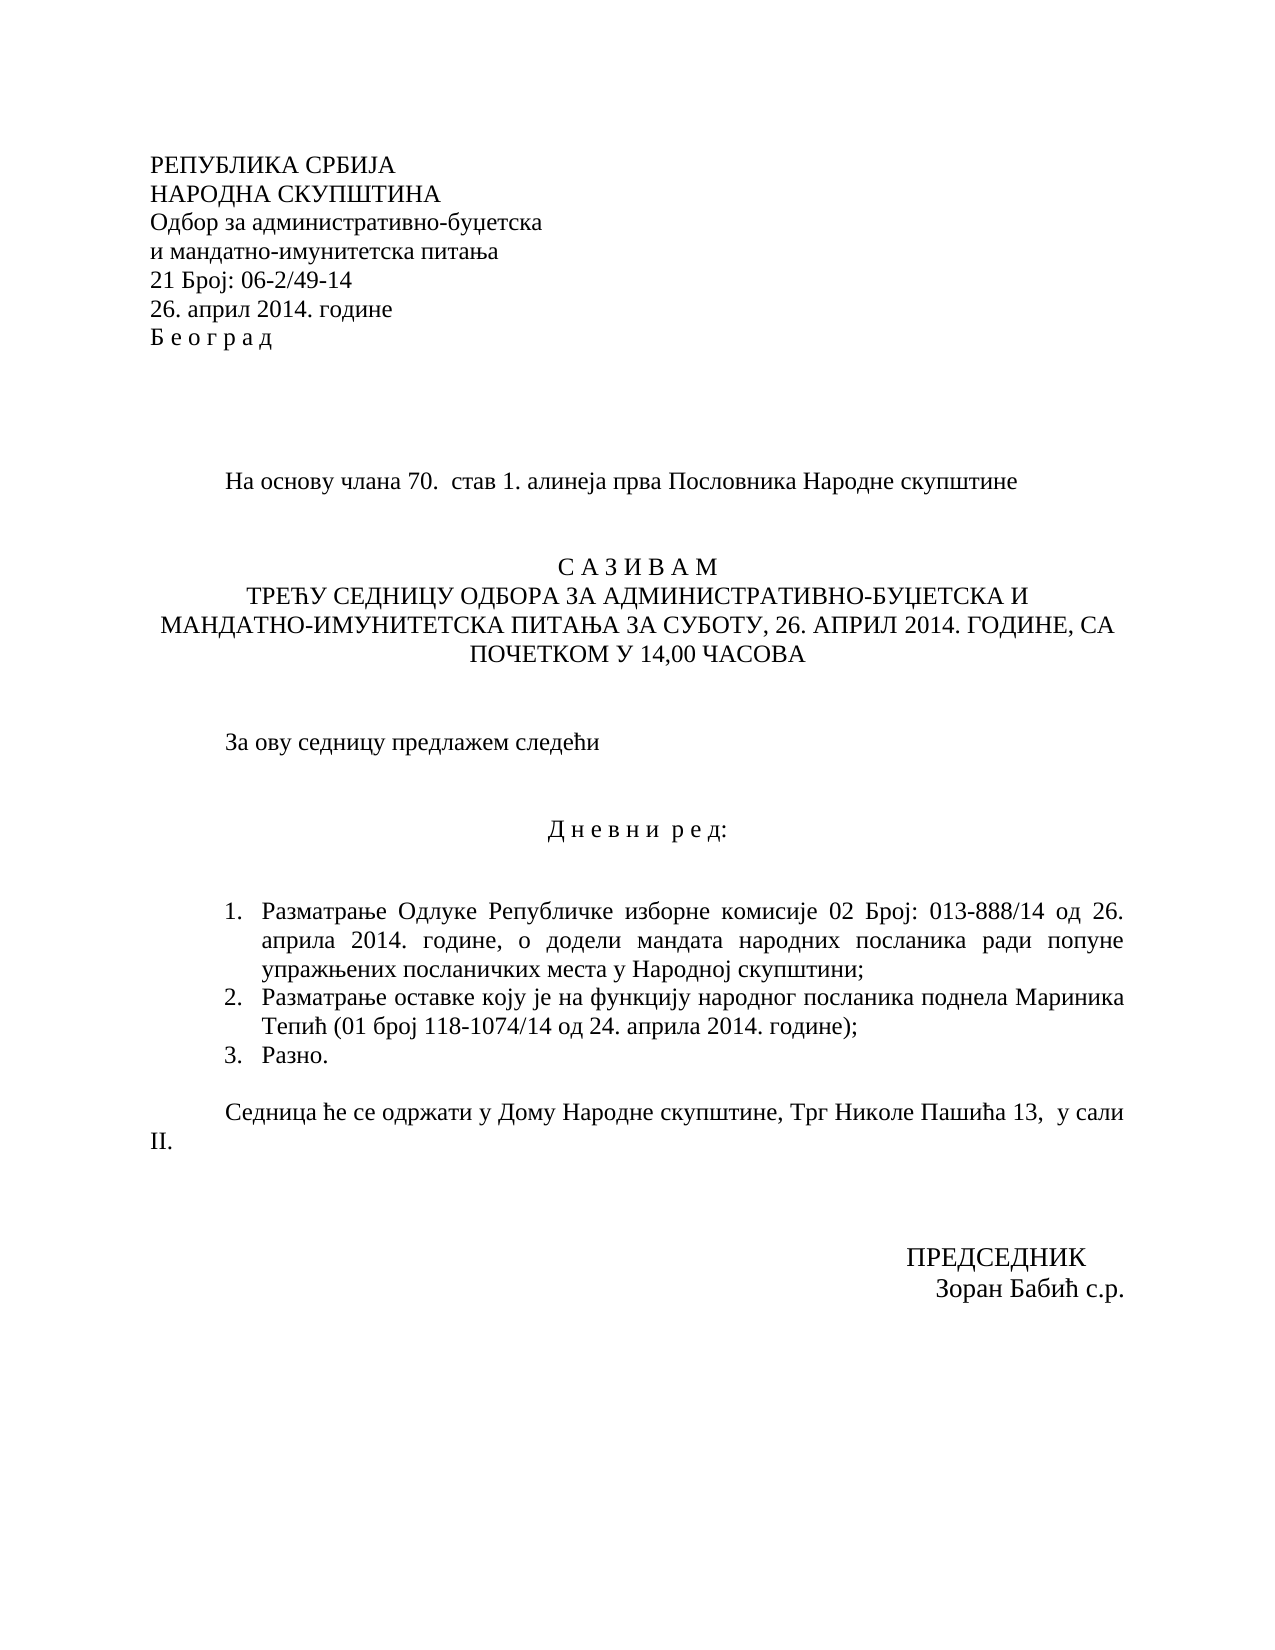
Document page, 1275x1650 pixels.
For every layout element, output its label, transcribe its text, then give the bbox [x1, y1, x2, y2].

text Д н е в н и р е д: [150, 814, 1125, 842]
list Разматрање оставке коју је на функцију народног посланика поднела Мариника Тепић (01 број 118-1074/14 од 24. априла 2014. године); [224, 982, 1125, 1040]
text НАРОДНА СКУПШТИНА [150, 179, 1125, 207]
text С А З И В А М [150, 552, 1125, 581]
list Разматрање Одлуке Републичке изборне комисије 02 Број: 013-888/14 од 26. априла 2014. године, о додели мандата народних посланика ради попуне упражњених посланичких места у Народној скупштини; [224, 896, 1125, 982]
text ПРЕДСЕДНИК [150, 1241, 1125, 1272]
text Б е о г р а д [150, 322, 1125, 351]
text РЕПУБЛИКА СРБИЈА [150, 150, 1125, 179]
text На основу члана 70. став 1. алинеја прва Пословника Народне скупштине [150, 466, 1125, 495]
text Одбор за административно-буџетска [150, 207, 1125, 236]
text и мандатно-имунитетска питања [150, 236, 1125, 265]
text Зоран Бабић с.р. [150, 1272, 1125, 1334]
text ТРЕЋУ СЕДНИЦУ ОДБОРА ЗА АДМИНИСТРАТИВНО-БУЏЕТСКА И [150, 581, 1125, 610]
text 26. април 2014. године [150, 294, 1125, 322]
text 21 Број: 06-2/49-14 [150, 265, 1125, 294]
text За ову седницу предлажем следећи [150, 727, 1125, 756]
text Седница ће се одржати у Дому Народне скупштине, Трг Николе Пашића 13, у сали II. [150, 1097, 1125, 1155]
list Разно. [224, 1040, 1125, 1069]
text МАНДАТНО-ИМУНИТЕТСКА ПИТАЊА ЗА СУБОТУ, 26. АПРИЛ 2014. ГОДИНЕ, СА ПОЧЕТКОМ У 14,00 ЧАСОВА [150, 610, 1125, 667]
